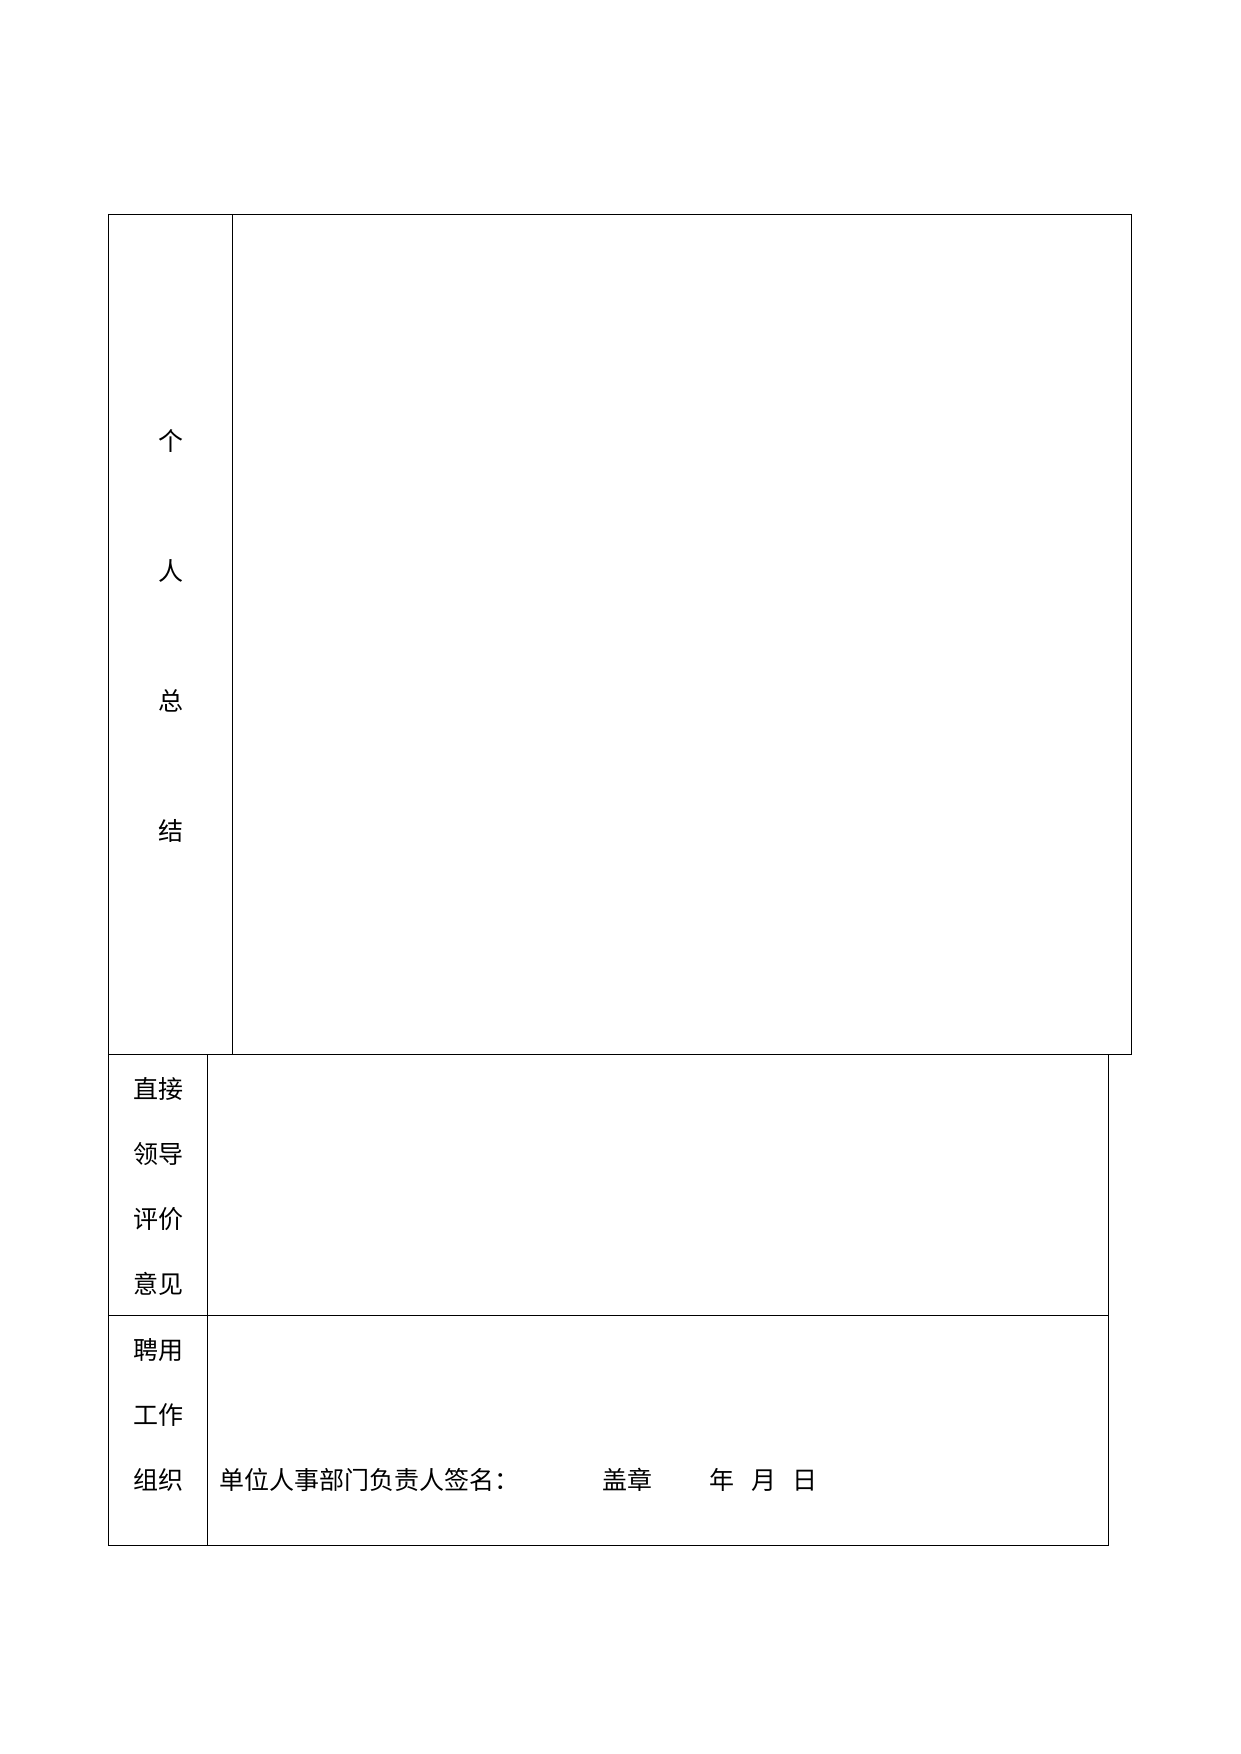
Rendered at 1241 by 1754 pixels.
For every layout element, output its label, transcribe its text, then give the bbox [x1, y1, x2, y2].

table_cell 直接 领导 评价 意见 [109, 1055, 207, 1315]
table_cell 聘用 工作 组织 审核 意见 [109, 1316, 207, 1545]
table_cell [233, 215, 1131, 1054]
table_cell [208, 1055, 1108, 1315]
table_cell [208, 1316, 1108, 1545]
table_cell 个 人 总 结 [109, 215, 232, 1054]
